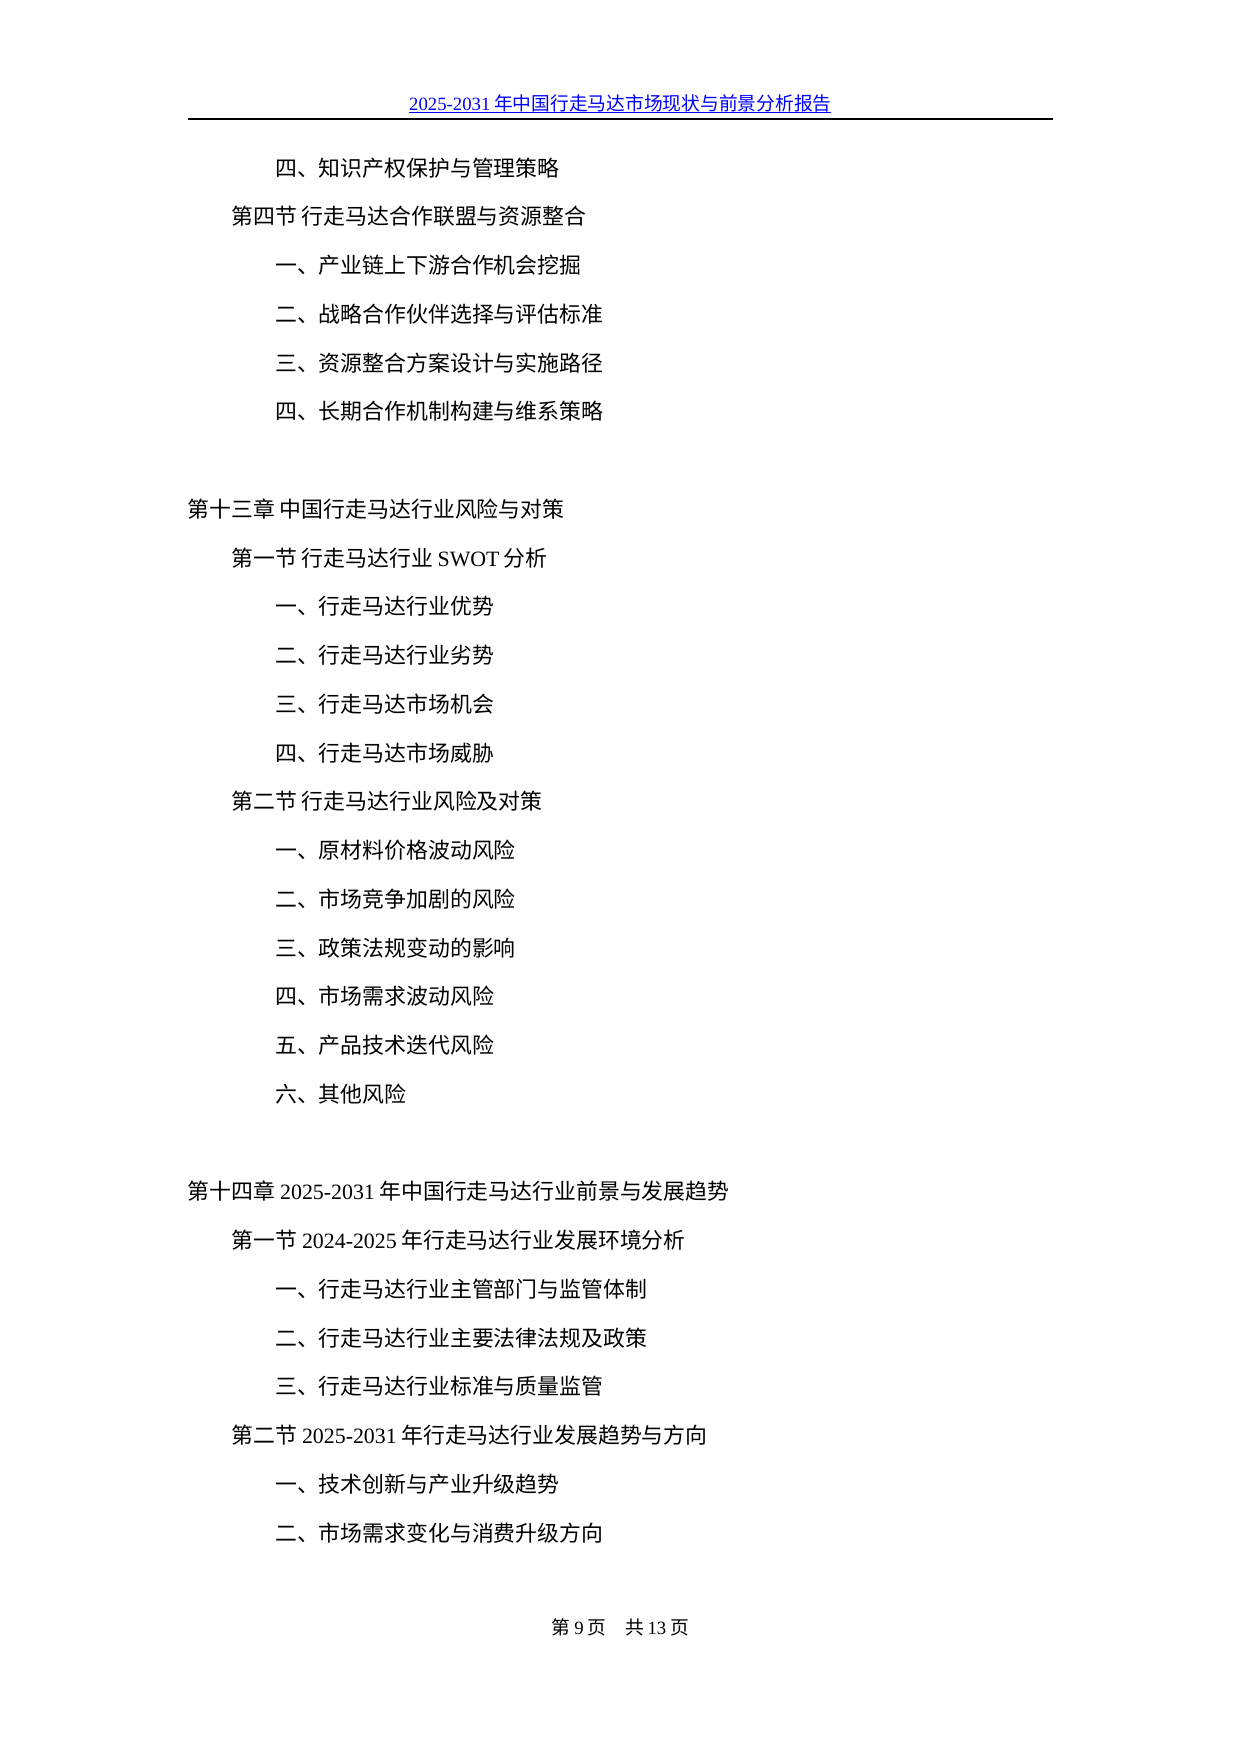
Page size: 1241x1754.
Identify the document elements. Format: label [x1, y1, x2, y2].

text [187, 150, 1053, 1548]
